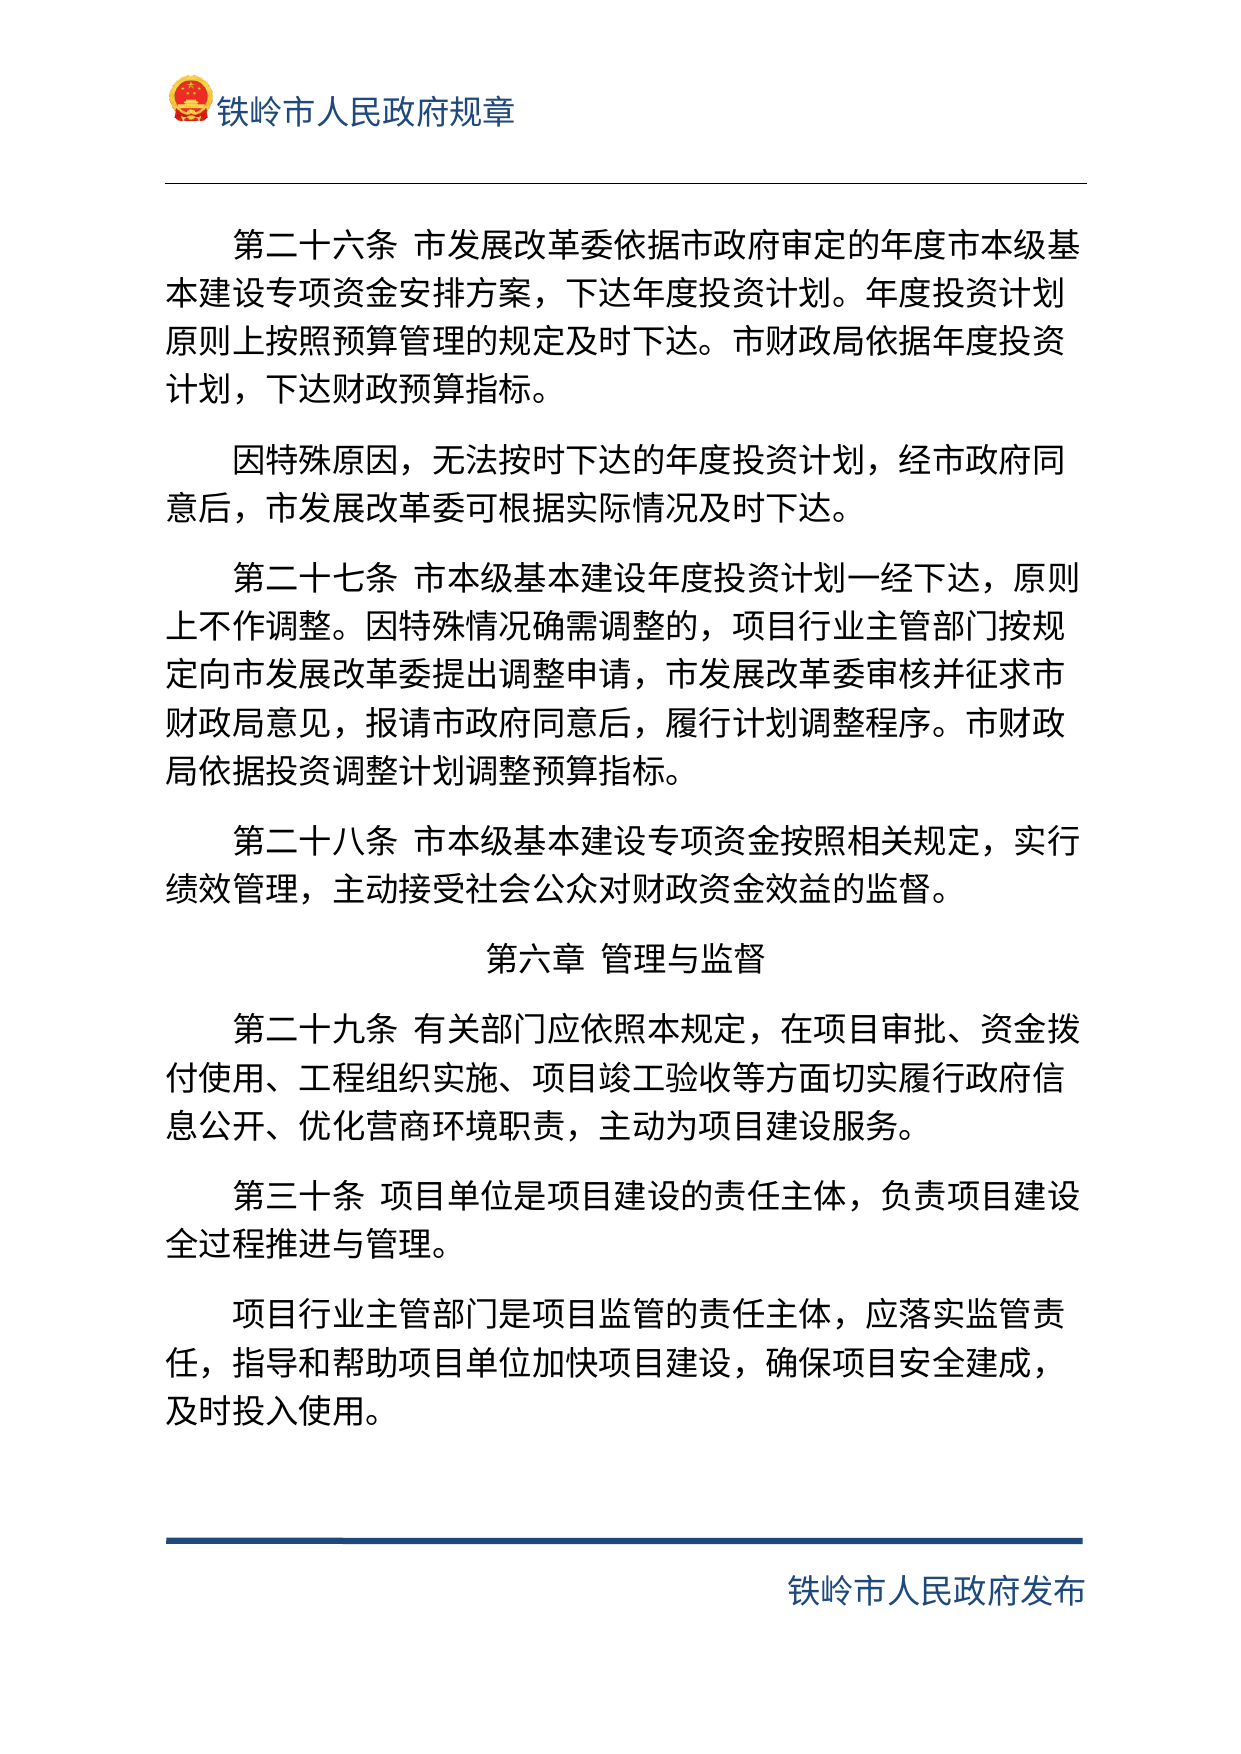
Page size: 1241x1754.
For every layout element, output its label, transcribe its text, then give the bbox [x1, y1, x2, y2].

text 项目行业主管部门是项目监管的责任主体，应落实监管责任，指导和帮助项目单位加快项目建设，确保项目安全建成，及时投入使用。 [165, 1288, 1087, 1433]
text 第六章 管理与监督 [165, 933, 1087, 981]
text 因特殊原因，无法按时下达的年度投资计划，经市政府同意后，市发展改革委可根据实际情况及时下达。 [165, 433, 1087, 530]
text 第三十条 项目单位是项目建设的责任主体，负责项目建设全过程推进与管理。 [165, 1170, 1087, 1266]
text 第二十八条 市本级基本建设专项资金按照相关规定，实行绩效管理，主动接受社会公众对财政资金效益的监督。 [165, 815, 1087, 911]
text 第二十七条 市本级基本建设年度投资计划一经下达，原则上不作调整。因特殊情况确需调整的，项目行业主管部门按规定向市发展改革委提出调整申请，市发展改革委审核并征求市财政局意见，报请市政府同意后，履行计划调整程序。市财政局依据投资调整计划调整预算指标。 [165, 552, 1087, 793]
text 第二十九条 有关部门应依照本规定，在项目审批、资金拨付使用、工程组织实施、项目竣工验收等方面切实履行政府信息公开、优化营商环境职责，主动为项目建设服务。 [165, 1003, 1087, 1148]
text 第二十六条 市发展改革委依据市政府审定的年度市本级基本建设专项资金安排方案，下达年度投资计划。年度投资计划原则上按照预算管理的规定及时下达。市财政局依据年度投资计划，下达财政预算指标。 [165, 218, 1087, 411]
picture [165, 73, 217, 125]
